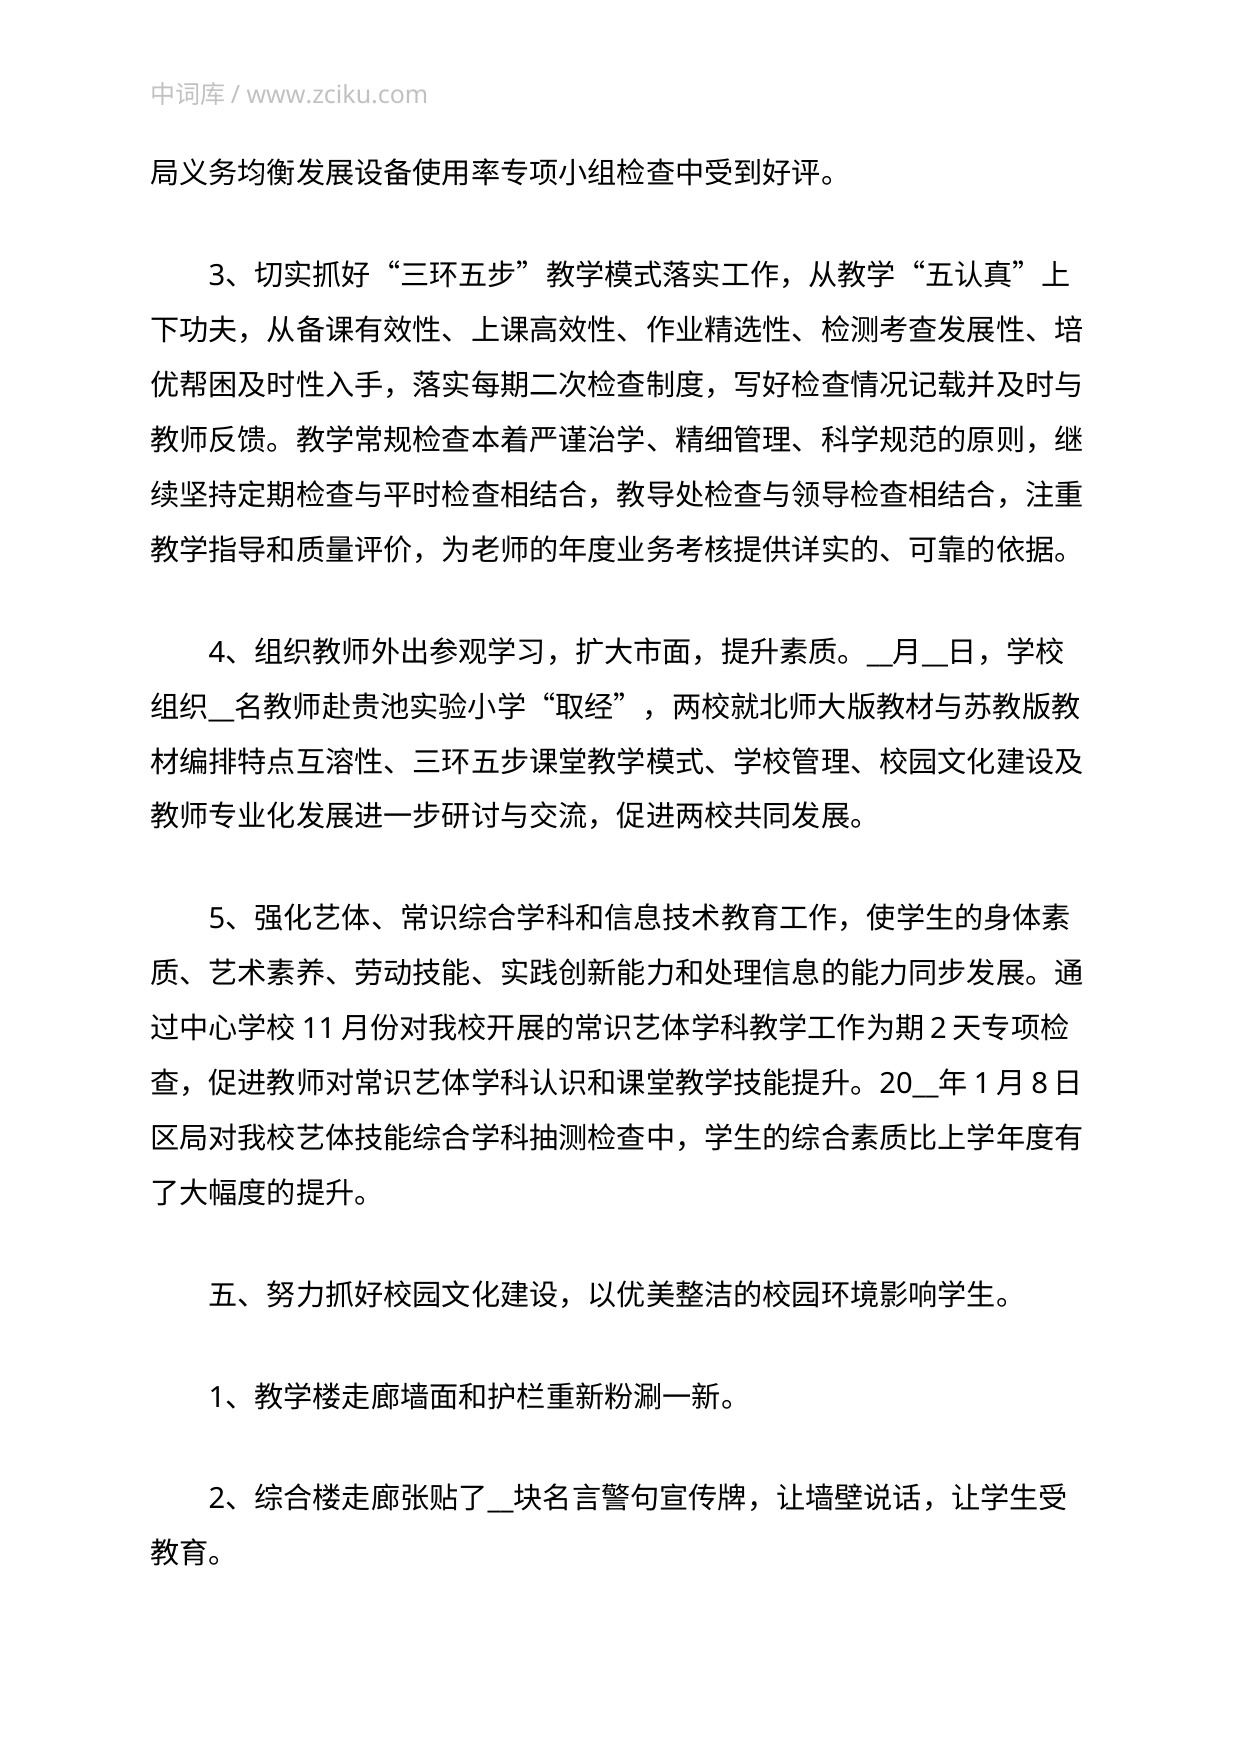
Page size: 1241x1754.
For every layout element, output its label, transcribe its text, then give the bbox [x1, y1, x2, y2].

text 4、组织教师外出参观学习，扩大市面，提升素质。__月__日，学校组织__名教师赴贵池实验小学“取经”，两校就北师大版教材与苏教版教材编排特点互溶性、三环五步课堂教学模式、学校管理、校园文化建设及教师专业化发展进一步研讨与交流，促进两校共同发展。 [150, 628, 1090, 835]
text 1、教学楼走廊墙面和护栏重新粉涮一新。 [150, 1373, 1090, 1416]
text 五、努力抓好校园文化建设，以优美整洁的校园环境影响学生。 [150, 1271, 1090, 1314]
text 2、综合楼走廊张贴了__块名言警句宣传牌，让墙壁说话，让学生受教育。 [150, 1475, 1090, 1572]
text 3、切实抓好“三环五步”教学模式落实工作，从教学“五认真”上下功夫，从备课有效性、上课高效性、作业精选性、检测考查发展性、培优帮困及时性入手，落实每期二次检查制度，写好检查情况记载并及时与教师反馈。教学常规检查本着严谨治学、精细管理、科学规范的原则，继续坚持定期检查与平时检查相结合，教导处检查与领导检查相结合，注重教学指导和质量评价，为老师的年度业务考核提供详实的、可靠的依据。 [150, 252, 1090, 569]
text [150, 150, 1090, 192]
text 5、强化艺体、常识综合学科和信息技术教育工作，使学生的身体素质、艺术素养、劳动技能、实践创新能力和处理信息的能力同步发展。通过中心学校11月份对我校开展的常识艺体学科教学工作为期2天专项检查，促进教师对常识艺体学科认识和课堂教学技能提升。20__年1月8日区局对我校艺体技能综合学科抽测检查中，学生的综合素质比上学年度有了大幅度的提升。 [150, 895, 1090, 1212]
